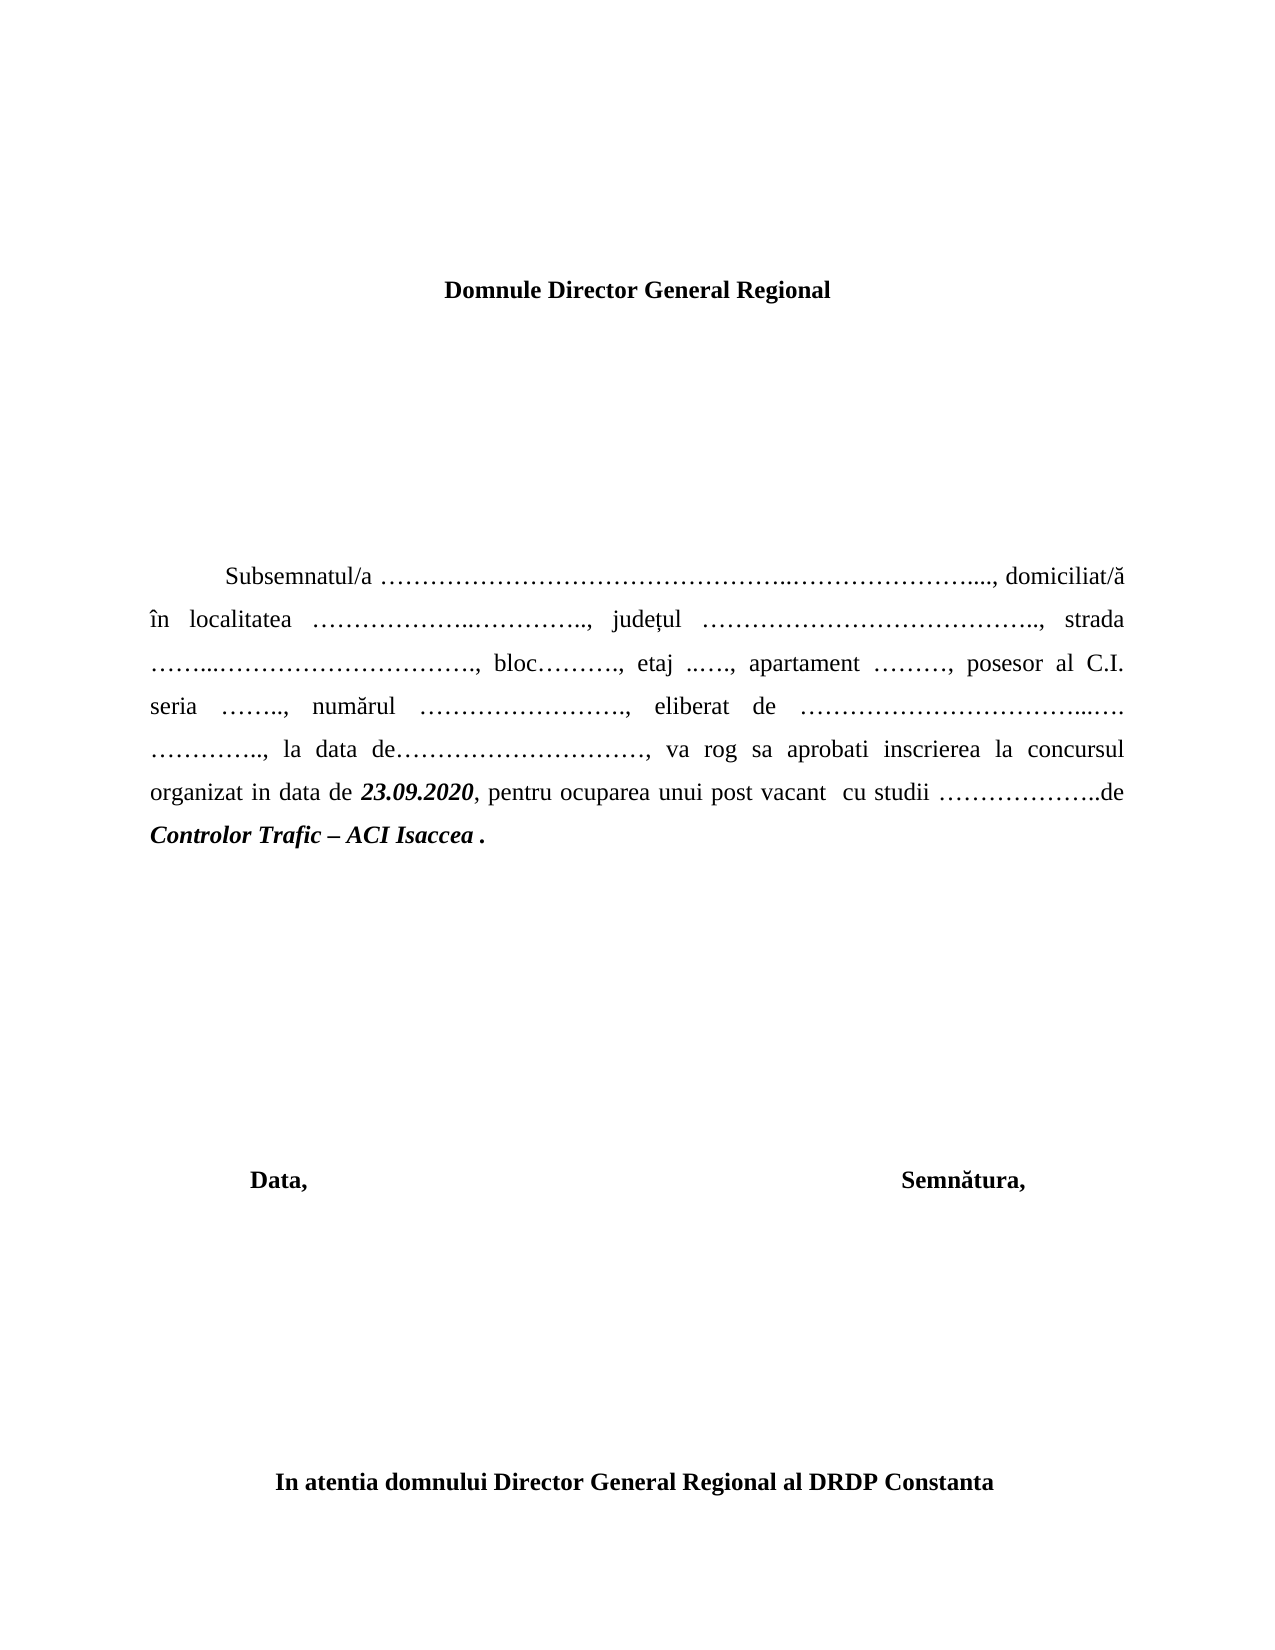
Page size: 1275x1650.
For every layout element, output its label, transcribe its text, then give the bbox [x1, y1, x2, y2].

text Data, Semnătura, [150, 1165, 1125, 1194]
text Subsemnatul/a …………………………………………..…………………...., domiciliat/ă în localitatea ………………..………….., județul ………………………………….., strada ……...…………………………., bloc………., etaj ..…., apartament ………, posesor al C.I. seria …….., numărul ……………………., eliberat de ……………………………...….………….., la data de…………………………, va rog sa aprobati inscrierea la concursul organizat in data de 23.09.2020, pentru ocuparea unui post vacant cu studii ………………..de Controlor Trafic – ACI Isaccea . [150, 561, 1125, 849]
text In atentia domnului Director General Regional al DRDP Constanta [150, 1467, 1125, 1496]
text Domnule Director General Regional [150, 275, 1125, 304]
